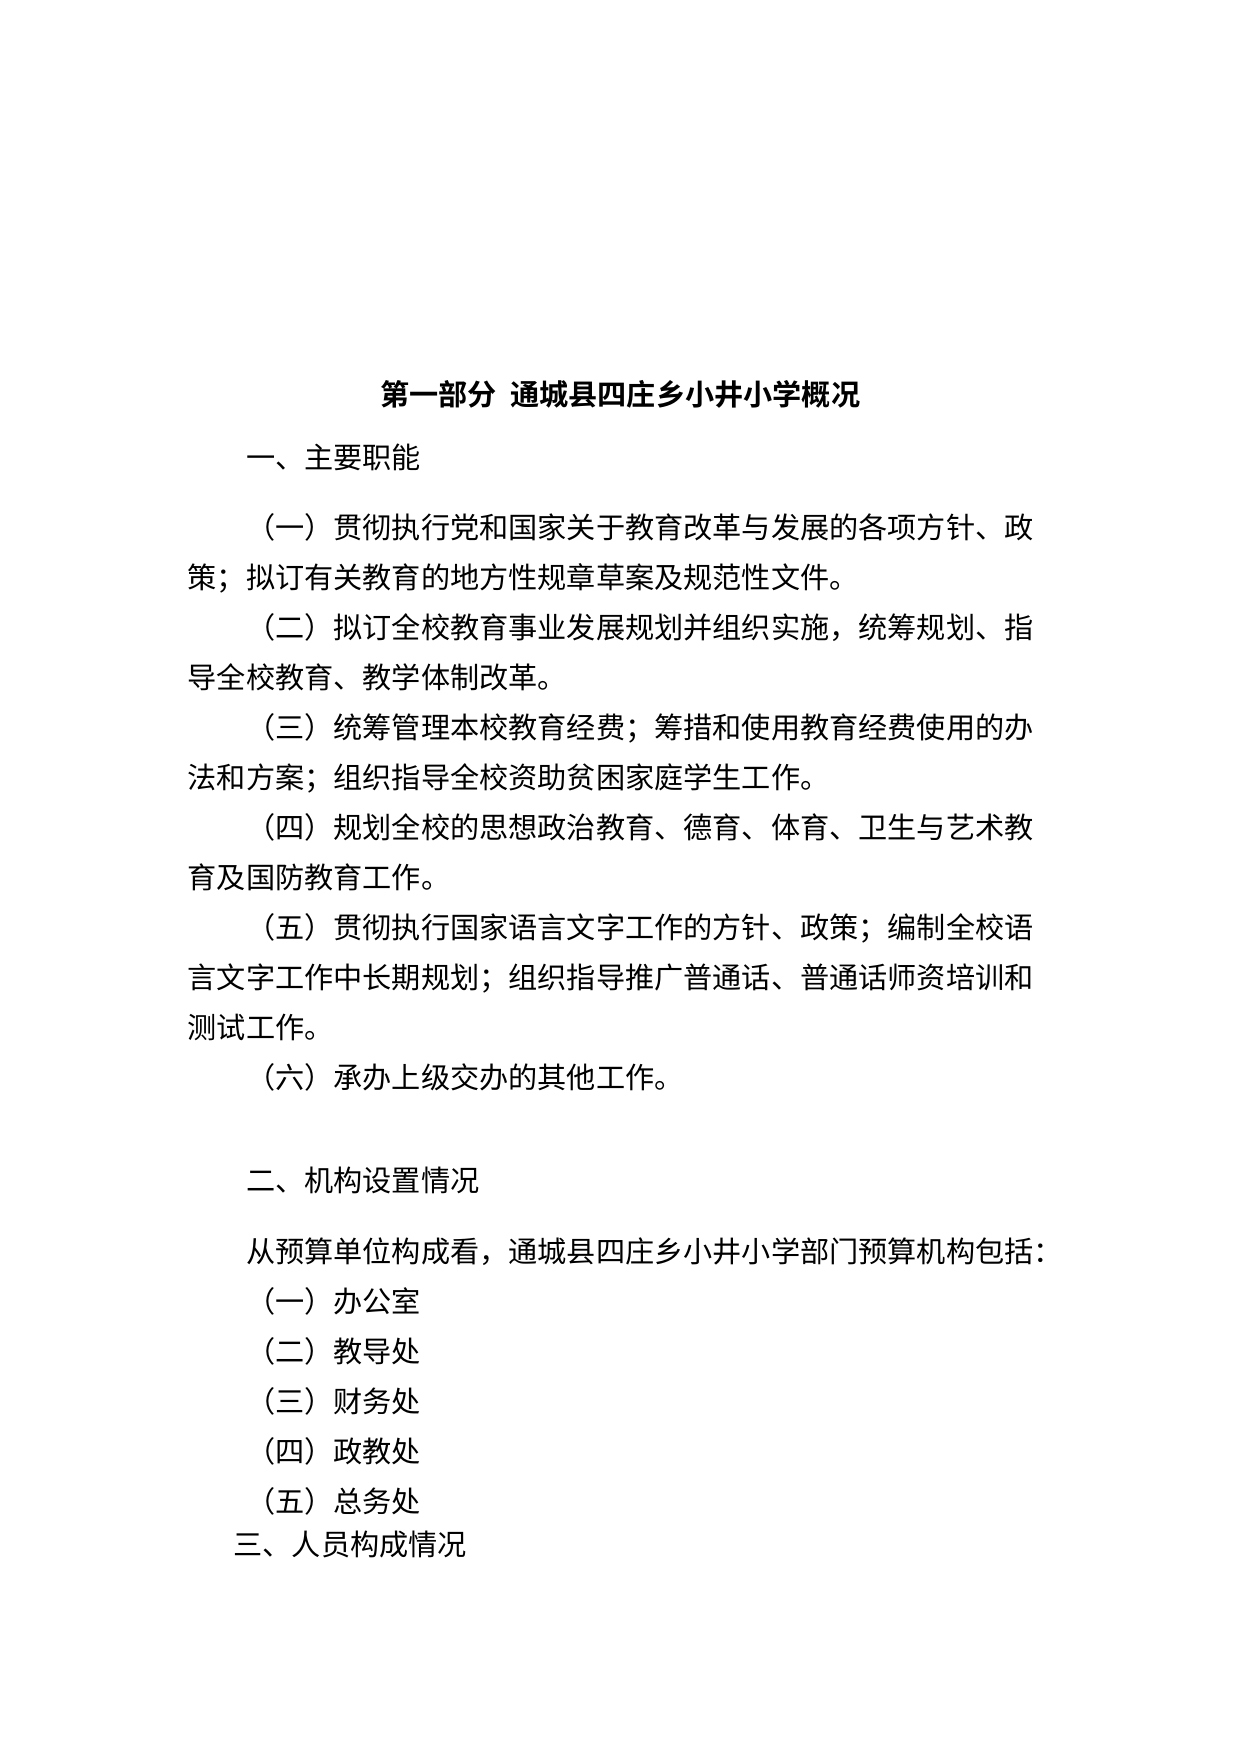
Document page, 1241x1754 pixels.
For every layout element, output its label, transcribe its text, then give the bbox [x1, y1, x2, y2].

text 一、主要职能 [187, 434, 1053, 477]
text （四）政教处 [187, 1421, 1053, 1471]
text （一）办公室 [187, 1271, 1053, 1321]
text 三、人员构成情况 [187, 1521, 1053, 1563]
text （五）贯彻执行国家语言文字工作的方针、政策；编制全校语言文字工作中长期规划；组织指导推广普通话、普通话师资培训和测试工作。 [187, 897, 1053, 1047]
text （五）总务处 [187, 1471, 1053, 1521]
text 第一部分 通城县四庄乡小井小学概况 [187, 371, 1053, 413]
text （二）拟订全校教育事业发展规划并组织实施，统筹规划、指导全校教育、教学体制改革。 [187, 597, 1053, 697]
text （四）规划全校的思想政治教育、德育、体育、卫生与艺术教育及国防教育工作。 [187, 797, 1053, 897]
text （六）承办上级交办的其他工作。 [187, 1047, 1053, 1097]
text （二）教导处 [187, 1321, 1053, 1371]
text 从预算单位构成看，通城县四庄乡小井小学部门预算机构包括： [187, 1221, 1053, 1271]
text （一）贯彻执行党和国家关于教育改革与发展的各项方针、政策；拟订有关教育的地方性规章草案及规范性文件。 [187, 497, 1053, 597]
text （三）统筹管理本校教育经费；筹措和使用教育经费使用的办法和方案；组织指导全校资助贫困家庭学生工作。 [187, 697, 1053, 797]
text 二、机构设置情况 [187, 1158, 1053, 1200]
text （三）财务处 [187, 1371, 1053, 1421]
